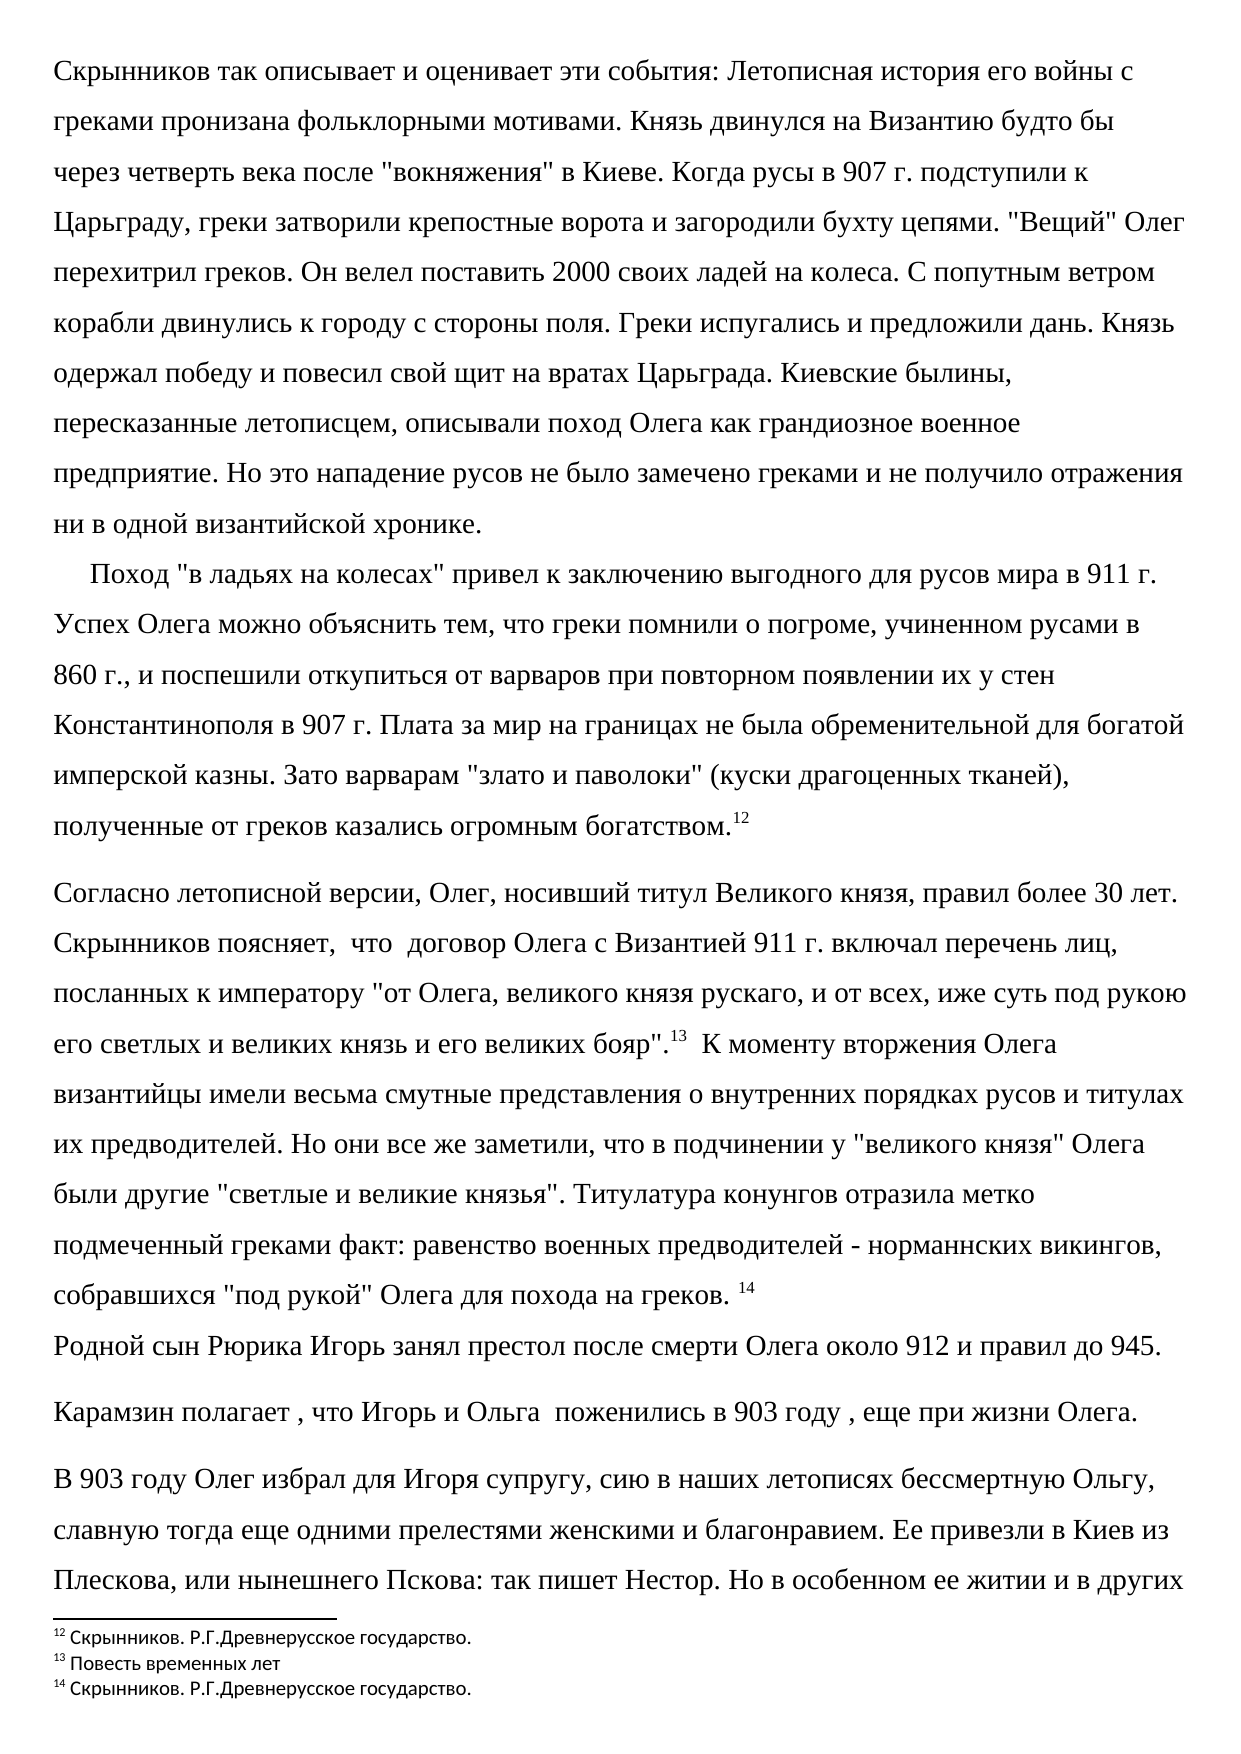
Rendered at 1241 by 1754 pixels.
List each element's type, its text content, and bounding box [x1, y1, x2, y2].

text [53, 1462, 1187, 1596]
text Скрынников так описывает и оценивает эти события: Летописная история его войны с греками пронизана фольклорными мотивами. Князь двинулся на Византию будто бы через четверть века после "вокняжения" в Киеве. Когда русы в 907 г. подступили к Царьграду, греки затворили крепостные ворота и загородили бухту цепями. "Вещий" Олег перехитрил греков. Он велел поставить 2000 своих ладей на колеса. С попутным ветром корабли двинулись к городу с стороны поля. Греки испугались и предложили дань. Князь одержал победу и повесил свой щит на вратах Царьграда. Киевские былины, пересказанные летописцем, описывали поход Олега как грандиозное военное предприятие. Но это нападение русов не было замечено греками и не получило отражения ни в одной византийской хронике. Поход "в ладьях на колесах" привел к заключению выгодного для русов мира в 911 г. Успех Олега можно объяснить тем, что греки помнили о погроме, учиненном русами в 860 г., и поспешили откупиться от варваров при повторном появлении их у стен Константинополя в 907 г. Плата за мир на границах не была обременительной для богатой имперской казны. Зато варварам "злато и паволоки" (куски драгоценных тканей), полученные от греков казались огромным богатством. [53, 53, 1187, 841]
text Карамзин полагает , что Игорь и Ольга поженились в 903 году , еще при жизни Олега. [53, 1394, 1187, 1428]
text Согласно летописной версии, Олег, носивший титул Великого князя, правил более 30 лет. Скрынников поясняет, что договор Олега с Византией 911 г. включал перечень лиц, посланных к императору "от Олега, великого князя рускаго, и от всех, иже суть под рукою его светлых и великих князь и его великих бояр". К моменту вторжения Олега византийцы имели весьма смутные представления о внутренних порядках русов и титулах их предводителей. Но они все же заметили, что в подчинении у "великого князя" Олега были другие "светлые и великие князья". Титулатура конунгов отразила метко подмеченный греками факт: равенство военных предводителей - норманнских викингов, собравшихся "под рукой" Олега для похода на греков. Родной сын Рюрика Игорь занял престол после смерти Олега около 912 и правил до 945. [53, 875, 1187, 1361]
